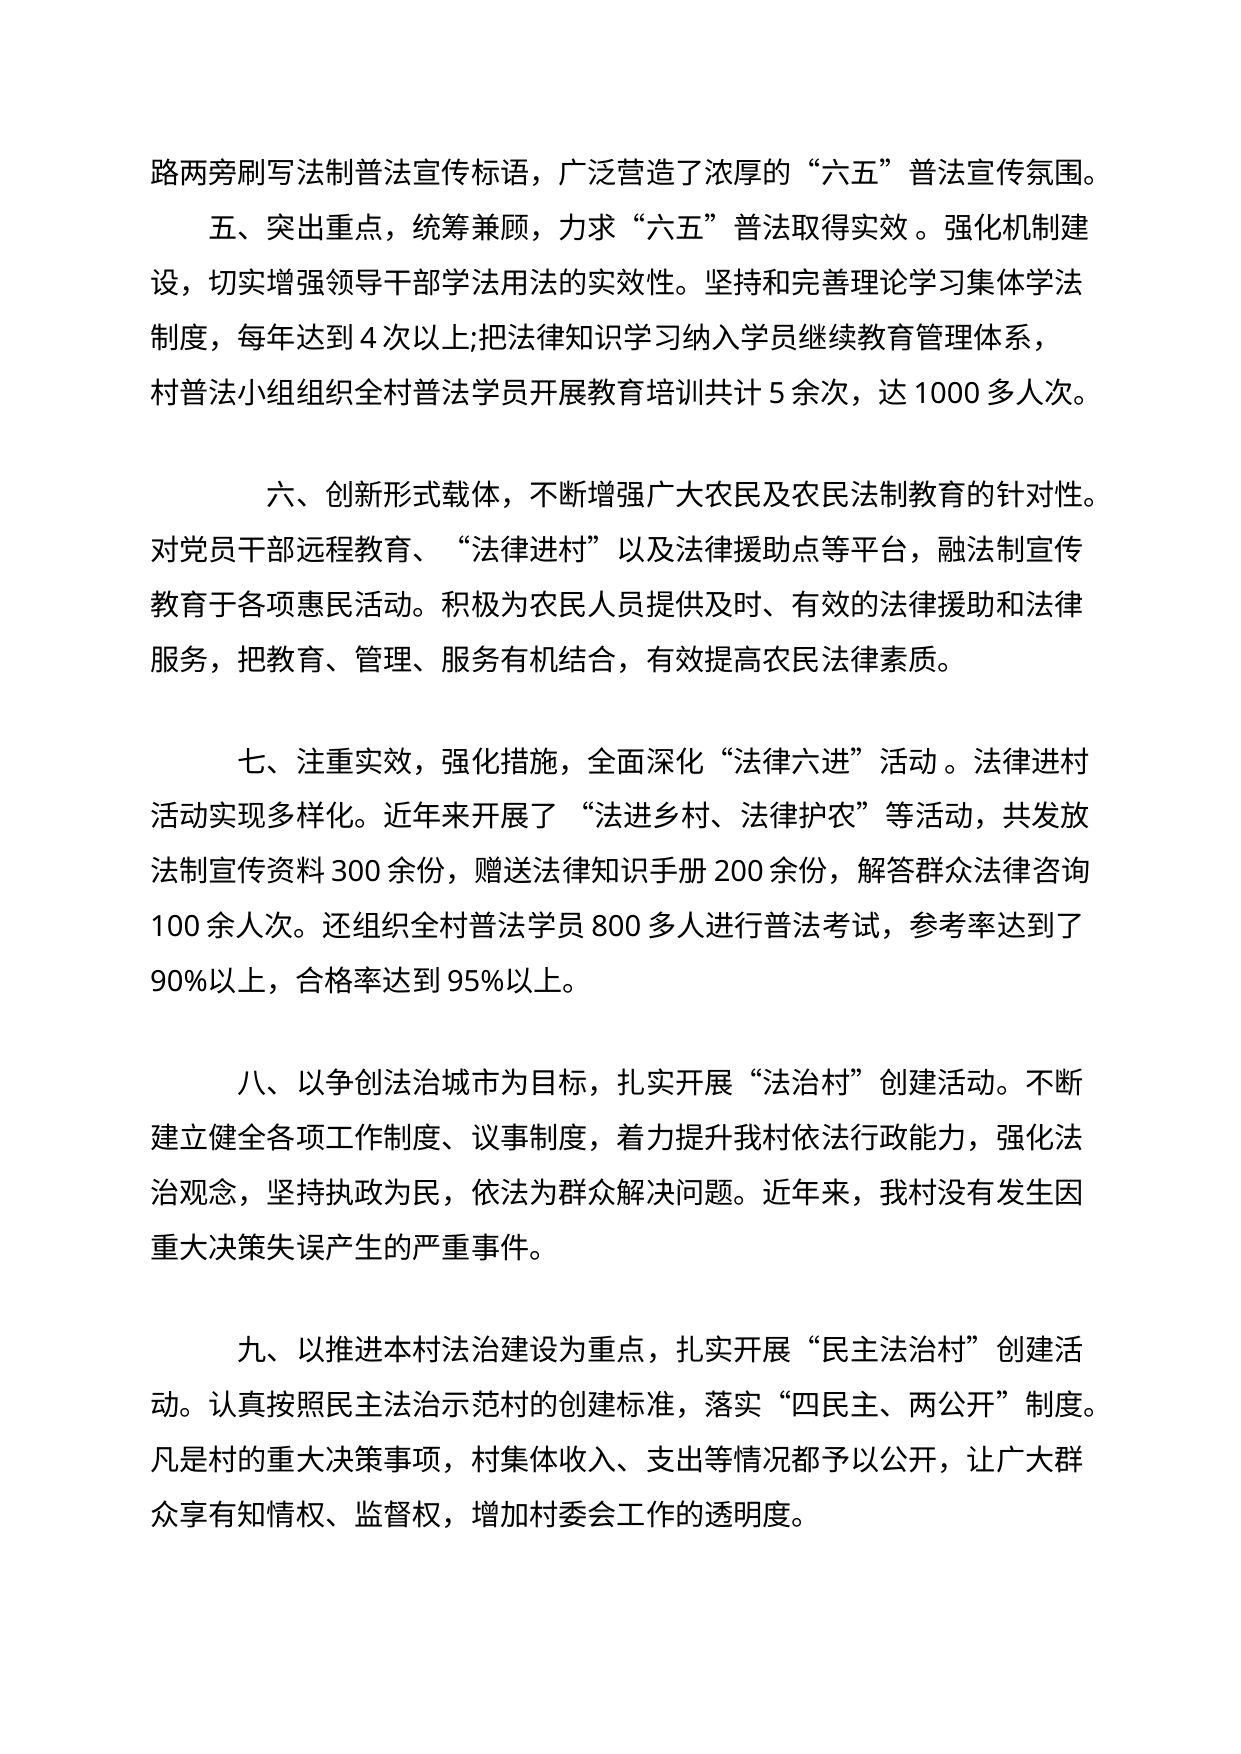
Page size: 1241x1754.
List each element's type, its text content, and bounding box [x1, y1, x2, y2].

text 六、创新形式载体，不断增强广大农民及农民法制教育的针对性。对党员干部远程教育、“法律进村”以及法律援助点等平台，融法制宣传教育于各项惠民活动。积极为农民人员提供及时、有效的法律援助和法律服务，把教育、管理、服务有机结合，有效提高农民法律素质。 [150, 472, 1090, 679]
text 九、以推进本村法治建设为重点，扎实开展“民主法治村”创建活动。认真按照民主法治示范村的创建标准，落实“四民主、两公开”制度。凡是村的重大决策事项，村集体收入、支出等情况都予以公开，让广大群众享有知情权、监督权，增加村委会工作的透明度。 [150, 1326, 1090, 1533]
text 八、以争创法治城市为目标，扎实开展“法治村”创建活动。不断建立健全各项工作制度、议事制度，着力提升我村依法行政能力，强化法治观念，坚持执政为民，依法为群众解决问题。近年来，我村没有发生因重大决策失误产生的严重事件。 [150, 1060, 1090, 1267]
text 七、注重实效，强化措施，全面深化“法律六进”活动 。法律进村活动实现多样化。近年来开展了 “法进乡村、法律护农”等活动，共发放法制宣传资料300余份，赠送法律知识手册200余份，解答群众法律咨询100余人次。还组织全村普法学员800多人进行普法考试，参考率达到了90%以上，合格率达到95%以上。 [150, 738, 1090, 1000]
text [150, 150, 1090, 412]
